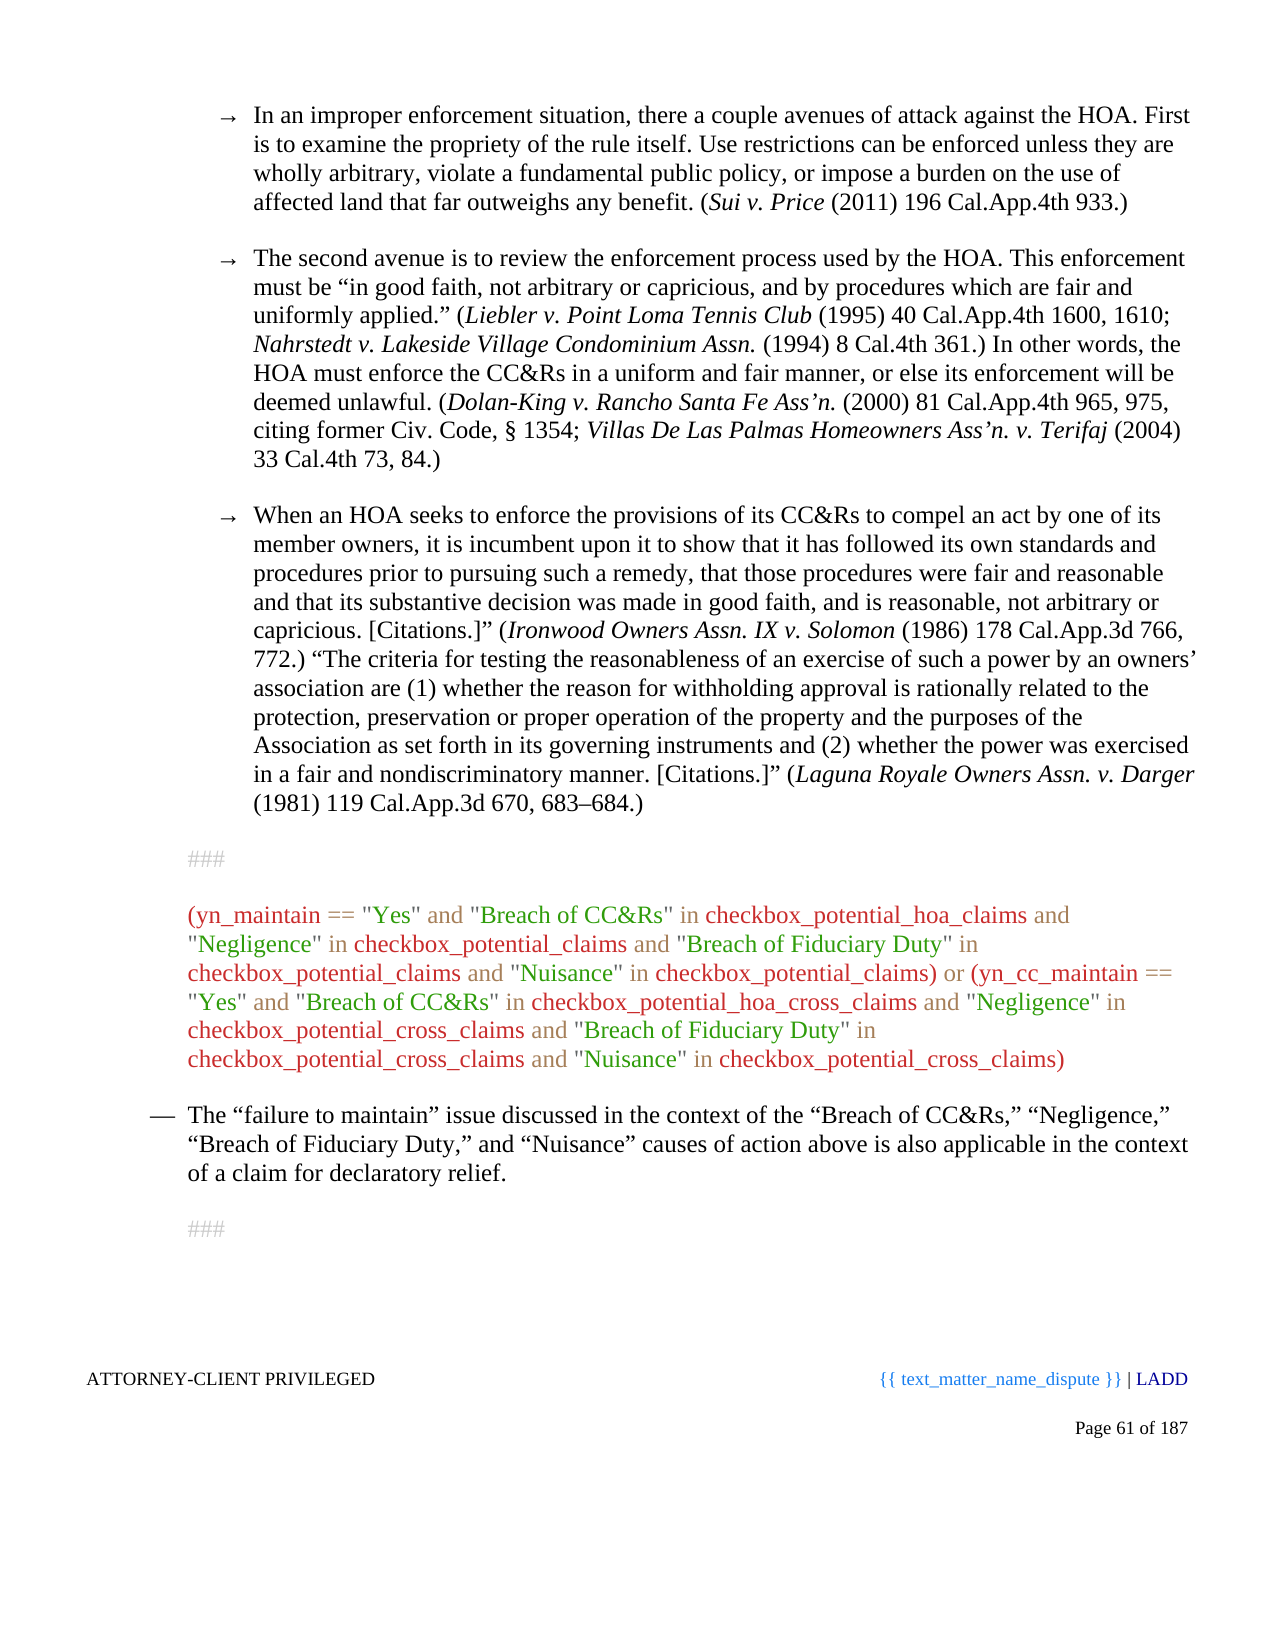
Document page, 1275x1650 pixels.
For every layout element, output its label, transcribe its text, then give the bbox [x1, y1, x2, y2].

text → The second avenue is to review the enforcement process used by the HOA. This enforcement must be “in good faith, not arbitrary or capricious, and by procedures which are fair and uniformly applied.” (Liebler v. Point Loma Tennis Club (1995) 40 Cal.App.4th 1600, 1610; Nahrstedt v. Lakeside Village Condominium Assn. (1994) 8 Cal.4th 361.) In other words, the HOA must enforce the CC&Rs in a uniform and fair manner, or else its enforcement will be deemed unlawful. (Dolan-King v. Rancho Santa Fe Ass’n. (2000) 81 Cal.App.4th 965, 975, citing former Civ. Code, § 1354; Villas De Las Palmas Homeowners Ass’n. v. Terifaj (2004) 33 Cal.4th 73, 84.) [216, 243, 1200, 473]
text — The “failure to maintain” issue discussed in the context of the “Breach of CC&Rs,” “Negligence,” “Breach of Fiduciary Duty,” and “Nuisance” causes of action above is also applicable in the context of a claim for declaratory relief. [150, 1101, 1200, 1187]
text → When an HOA seeks to enforce the provisions of its CC&Rs to compel an act by one of its member owners, it is incumbent upon it to show that it has followed its own standards and procedures prior to pursuing such a remedy, that those procedures were fair and reasonable and that its substantive decision was made in good faith, and is reasonable, not arbitrary or capricious. [Citations.]” (Ironwood Owners Assn. IX v. Solomon (1986) 178 Cal.App.3d 766, 772.) “The criteria for testing the reasonableness of an exercise of such a power by an owners’ association are (1) whether the reason for withholding approval is rationally related to the protection, preservation or proper operation of the property and the purposes of the Association as set forth in its governing instruments and (2) whether the power was exercised in a fair and nondiscriminatory manner. [Citations.]” (Laguna Royale Owners Assn. v. Darger (1981) 119 Cal.App.3d 670, 683–684.) [216, 501, 1200, 817]
text → In an improper enforcement situation, there a couple avenues of attack against the HOA. First is to examine the propriety of the rule itself. Use restrictions can be enforced unless they are wholly arbitrary, violate a fundamental public policy, or impose a burden on the use of affected land that far outweighs any benefit. (Sui v. Price (2011) 196 Cal.App.4th 933.) [216, 101, 1200, 216]
